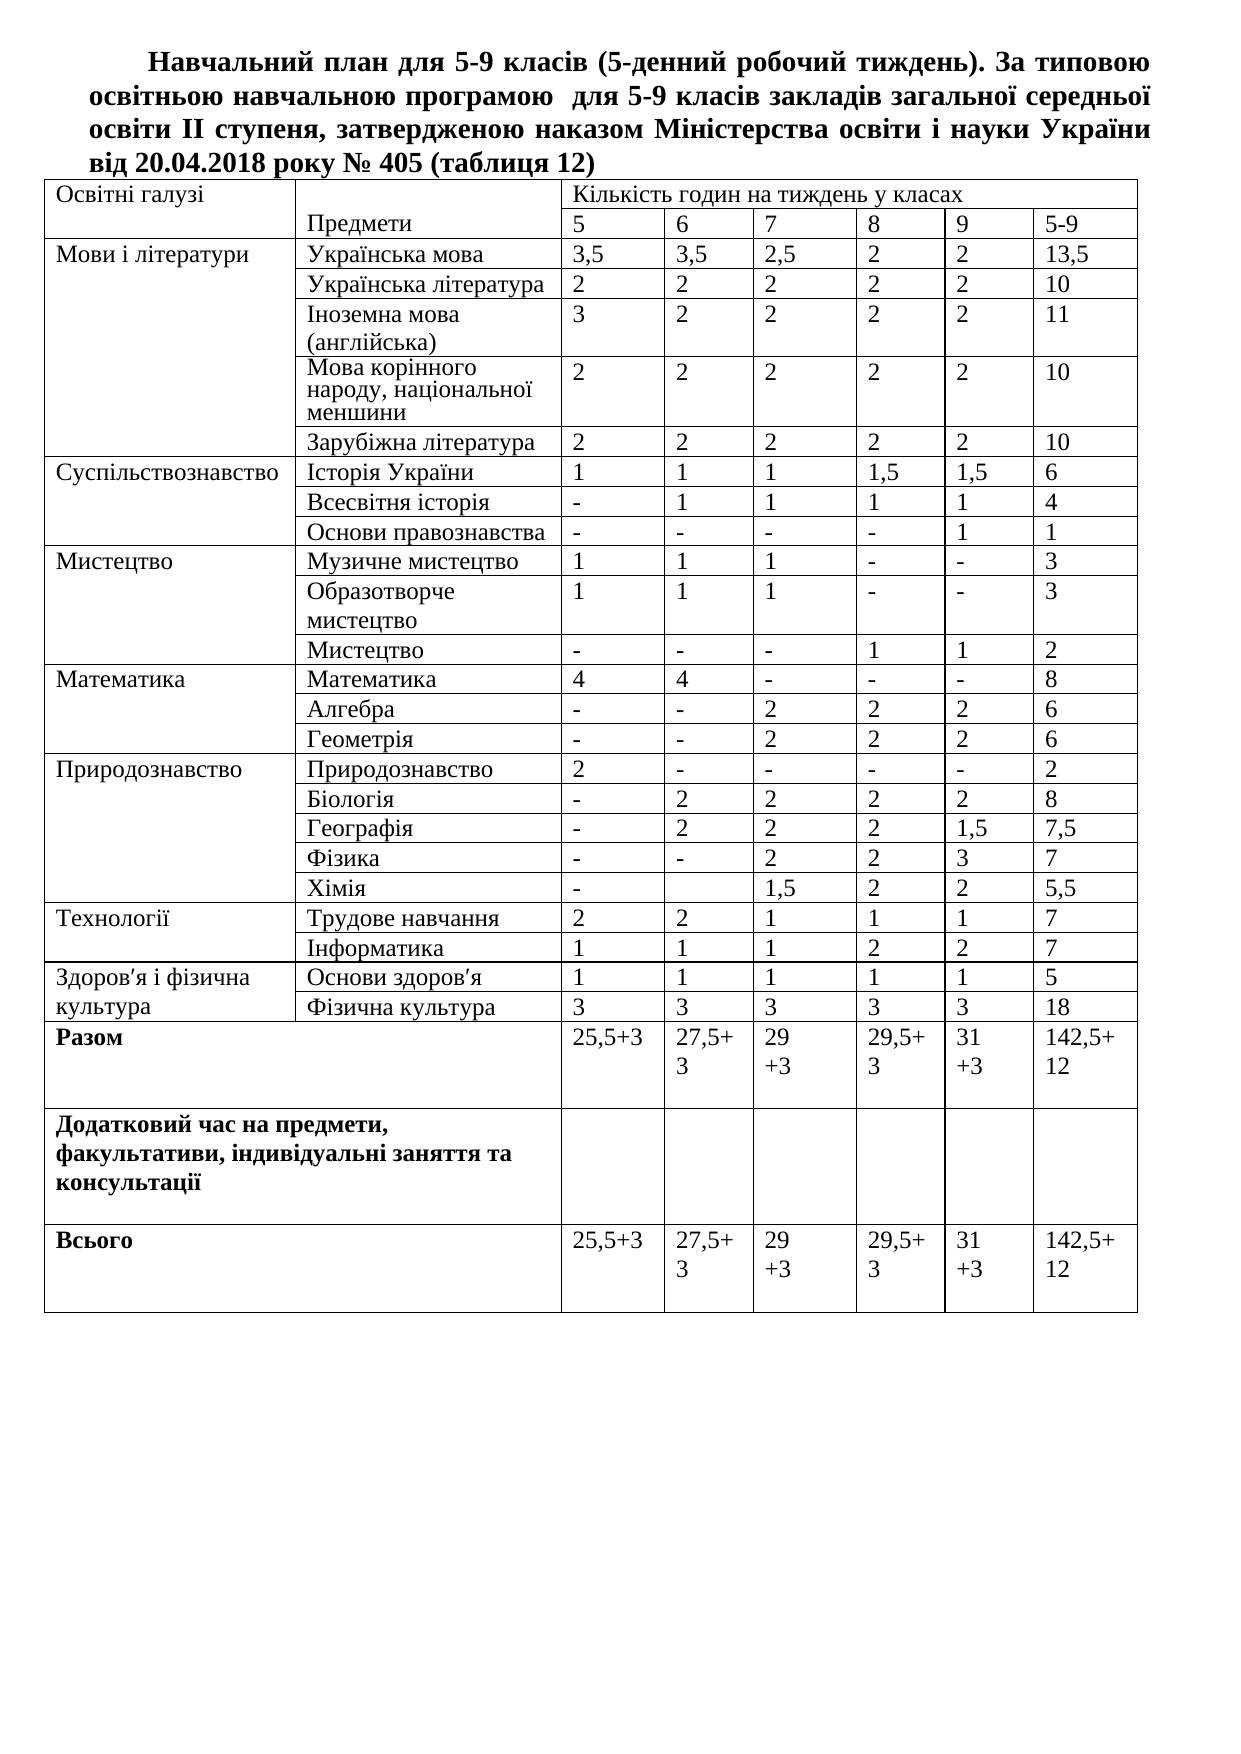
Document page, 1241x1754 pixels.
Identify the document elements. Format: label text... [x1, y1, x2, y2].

table_cell 3 [562, 992, 664, 1021]
table_cell - [562, 814, 664, 842]
table_cell Алгебра [296, 694, 561, 723]
table_cell 1,5 [857, 457, 944, 486]
table_cell 2 [562, 269, 664, 298]
table_cell 3 [754, 992, 856, 1021]
table_cell 8 [1034, 784, 1137, 812]
table_cell - [754, 754, 856, 783]
table_cell 11 [1034, 299, 1137, 356]
table_cell 7 [1034, 903, 1137, 932]
table_cell - [665, 694, 753, 723]
table_cell Фізика [296, 843, 561, 872]
table_cell 142,5+12 [1034, 1225, 1137, 1312]
table_cell 3 [946, 992, 1033, 1021]
table_cell 31 +3 [946, 1022, 1033, 1108]
table_cell 2 [562, 357, 664, 426]
table_cell Фізична культура [296, 992, 561, 1021]
table_cell Геометрія [296, 724, 561, 753]
table_cell 2 [946, 239, 1033, 268]
table_cell 1 [857, 487, 944, 516]
table_cell Суспільствознавство [45, 457, 295, 545]
table_cell Основи здоров′я [296, 963, 561, 991]
table_cell 6 [1034, 457, 1137, 486]
table_cell 3,5 [562, 239, 664, 268]
table_cell 1 [1034, 517, 1137, 545]
table_cell 1 [754, 487, 856, 516]
table_cell 1 [562, 963, 664, 991]
table_cell 2 [946, 357, 1033, 426]
table_cell Зарубіжна література [296, 427, 561, 456]
table_cell 2 [754, 724, 856, 753]
table_cell Історія України [296, 457, 561, 486]
table_cell 1 [946, 517, 1033, 545]
table_cell 2,5 [754, 239, 856, 268]
table_header Освітні галузі [45, 180, 295, 238]
table_cell 1 [562, 457, 664, 486]
table_cell Природознавство [45, 754, 295, 902]
table_cell 9 [946, 209, 1033, 238]
table_cell - [562, 517, 664, 545]
table_cell 27,5+3 [665, 1022, 753, 1108]
table_cell 2 [665, 357, 753, 426]
table_cell 27,5+3 [665, 1225, 753, 1312]
table_cell 7,5 [1034, 814, 1137, 842]
table_cell Всесвітня історія [296, 487, 561, 516]
table_cell Мова корінного народу, національної меншини [296, 357, 561, 426]
table_cell 4 [1034, 487, 1137, 516]
table_cell 1 [946, 487, 1033, 516]
table_cell 1 [946, 903, 1033, 932]
table_cell 7 [1034, 933, 1137, 961]
table_cell 1 [946, 963, 1033, 991]
table_cell 2 [665, 299, 753, 356]
table_cell - [665, 754, 753, 783]
table_cell 3,5 [665, 239, 753, 268]
table_cell 10 [1034, 269, 1137, 298]
table_cell 2 [946, 933, 1033, 961]
table_cell Хімія [296, 873, 561, 902]
table_cell 2 [665, 903, 753, 932]
table_cell Інформатика [296, 933, 561, 961]
table_cell 2 [665, 269, 753, 298]
table_cell 8 [857, 209, 944, 238]
table_cell 6 [1034, 694, 1137, 723]
table_cell Географія [296, 814, 561, 842]
table_cell 2 [562, 903, 664, 932]
table_cell [857, 1109, 944, 1224]
table_cell 2 [1034, 635, 1137, 663]
table_cell - [754, 665, 856, 693]
table_cell - [562, 843, 664, 872]
table_cell - [665, 517, 753, 545]
table_cell 1 [754, 963, 856, 991]
table_cell 3 [562, 299, 664, 356]
table_cell 1 [562, 576, 664, 634]
table_cell - [754, 517, 856, 545]
table_cell - [857, 665, 944, 693]
table_cell 2 [946, 269, 1033, 298]
table_cell Здоров′я і фізична культура [45, 963, 295, 1021]
table_cell 1,5 [754, 873, 856, 902]
table_cell 2 [1034, 754, 1137, 783]
table_cell 2 [857, 357, 944, 426]
table_cell 3 [1034, 576, 1137, 634]
table_cell 1 [665, 546, 753, 575]
table_cell Українська мова [296, 239, 561, 268]
table_cell 1 [754, 546, 856, 575]
table_cell - [665, 635, 753, 663]
table_cell 1 [562, 933, 664, 961]
text Навчальний план для 5-9 класів (5-денний робочий тиждень). За типовою освітньою навчальною програмою для 5-9 класів закладів загальної середньої освіти ІІ ступеня, затвердженою наказом Міністерства освіти і науки України від 20.04.2018 року № 405 (таблиця 12) [89, 44, 1152, 178]
table_cell 2 [754, 427, 856, 456]
table_cell 1 [754, 457, 856, 486]
table_cell [754, 1109, 856, 1224]
table_cell 2 [946, 299, 1033, 356]
table_cell 2 [857, 724, 944, 753]
table_cell 2 [857, 694, 944, 723]
table_cell - [946, 576, 1033, 634]
table_cell Природознавство [296, 754, 561, 783]
table_cell - [562, 724, 664, 753]
table_cell 1 [857, 903, 944, 932]
table_cell 5 [562, 209, 664, 238]
table_cell 29,5+3 [857, 1225, 944, 1312]
table_cell 2 [857, 933, 944, 961]
table_cell 10 [1034, 357, 1137, 426]
table_cell 1 [562, 546, 664, 575]
table_cell Всього [45, 1225, 561, 1312]
table_cell 2 [562, 427, 664, 456]
table_cell - [946, 754, 1033, 783]
table_cell Технології [45, 903, 295, 961]
table_cell 2 [665, 784, 753, 812]
table_cell 13,5 [1034, 239, 1137, 268]
table_cell 4 [665, 665, 753, 693]
table_cell 2 [946, 694, 1033, 723]
table_cell 2 [754, 843, 856, 872]
table_cell - [562, 635, 664, 663]
table_cell 5 [1034, 963, 1137, 991]
table_cell 29,5+3 [857, 1022, 944, 1108]
table_cell 25,5+3 [562, 1022, 664, 1108]
table_cell 2 [754, 299, 856, 356]
table_cell - [754, 635, 856, 663]
table_cell 1 [754, 933, 856, 961]
table_cell - [562, 694, 664, 723]
table_cell 2 [857, 784, 944, 812]
table_cell - [857, 754, 944, 783]
table_cell 2 [754, 694, 856, 723]
table_cell 1 [665, 933, 753, 961]
table_cell Математика [45, 665, 295, 753]
table_header Предмети [296, 180, 561, 238]
table_cell 2 [857, 427, 944, 456]
table_cell 1 [857, 963, 944, 991]
table_cell 4 [562, 665, 664, 693]
table_cell 3 [1034, 546, 1137, 575]
table_cell Додатковий час на предмети, факультативи, індивідуальні заняття та консультації [45, 1109, 561, 1224]
table_cell 2 [946, 427, 1033, 456]
table_cell 3 [665, 992, 753, 1021]
table_cell 3 [857, 992, 944, 1021]
table_cell 5-9 [1034, 209, 1137, 238]
table_cell [665, 873, 753, 902]
table_cell 2 [754, 357, 856, 426]
table_cell - [857, 546, 944, 575]
table_cell [946, 1109, 1033, 1224]
table_cell 18 [1034, 992, 1137, 1021]
table_cell Музичне мистецтво [296, 546, 561, 575]
table_cell 2 [857, 814, 944, 842]
table_cell - [562, 784, 664, 812]
table_cell 5,5 [1034, 873, 1137, 902]
table_cell 7 [754, 209, 856, 238]
table_cell 2 [665, 427, 753, 456]
table_cell 1 [754, 576, 856, 634]
table_cell Основи правознавства [296, 517, 561, 545]
table_cell 2 [754, 784, 856, 812]
table_cell - [946, 546, 1033, 575]
table_cell Образотворче мистецтво [296, 576, 561, 634]
table_cell - [857, 576, 944, 634]
table_cell Мистецтво [296, 635, 561, 663]
table_cell 2 [857, 239, 944, 268]
table_cell 7 [1034, 843, 1137, 872]
table_cell 2 [857, 269, 944, 298]
table_cell 2 [857, 873, 944, 902]
table_cell 2 [946, 873, 1033, 902]
table_cell - [857, 517, 944, 545]
table_cell 8 [1034, 665, 1137, 693]
table_cell 1 [857, 635, 944, 663]
table_cell [665, 1109, 753, 1224]
table_cell 1 [754, 903, 856, 932]
table_cell 2 [857, 843, 944, 872]
table_cell - [562, 873, 664, 902]
table_cell 29 +3 [754, 1022, 856, 1108]
table_cell 6 [665, 209, 753, 238]
table_cell 2 [946, 724, 1033, 753]
table_cell 1,5 [946, 814, 1033, 842]
table_cell [1034, 1109, 1137, 1224]
table_cell 1 [665, 457, 753, 486]
table_cell 1 [665, 487, 753, 516]
table_cell Трудове навчання [296, 903, 561, 932]
table_cell 1 [946, 635, 1033, 663]
table_cell - [665, 724, 753, 753]
table_cell 2 [946, 784, 1033, 812]
table_cell - [665, 843, 753, 872]
table_cell [562, 1109, 664, 1224]
table_cell Українська література [296, 269, 561, 298]
table_cell Біологія [296, 784, 561, 812]
table_cell 25,5+3 [562, 1225, 664, 1312]
table_header Кількість годин на тиждень у класах [562, 180, 1137, 208]
table_cell 1 [665, 576, 753, 634]
table_cell - [562, 487, 664, 516]
table_cell 6 [1034, 724, 1137, 753]
table_cell 31 +3 [946, 1225, 1033, 1312]
table_cell 2 [754, 269, 856, 298]
table_cell 3 [946, 843, 1033, 872]
table_cell 2 [754, 814, 856, 842]
table_cell 2 [665, 814, 753, 842]
table_cell Мистецтво [45, 546, 295, 663]
table_cell Математика [296, 665, 561, 693]
table_cell Мови і літератури [45, 239, 295, 456]
table_cell 2 [857, 299, 944, 356]
table_cell 1 [665, 963, 753, 991]
table_cell 29 +3 [754, 1225, 856, 1312]
table_cell 2 [562, 754, 664, 783]
table_cell Разом [45, 1022, 561, 1108]
table_cell 142,5+12 [1034, 1022, 1137, 1108]
table_cell 1,5 [946, 457, 1033, 486]
table_cell Іноземна мова (англійська) [296, 299, 561, 356]
table_cell - [946, 665, 1033, 693]
table_cell 10 [1034, 427, 1137, 456]
